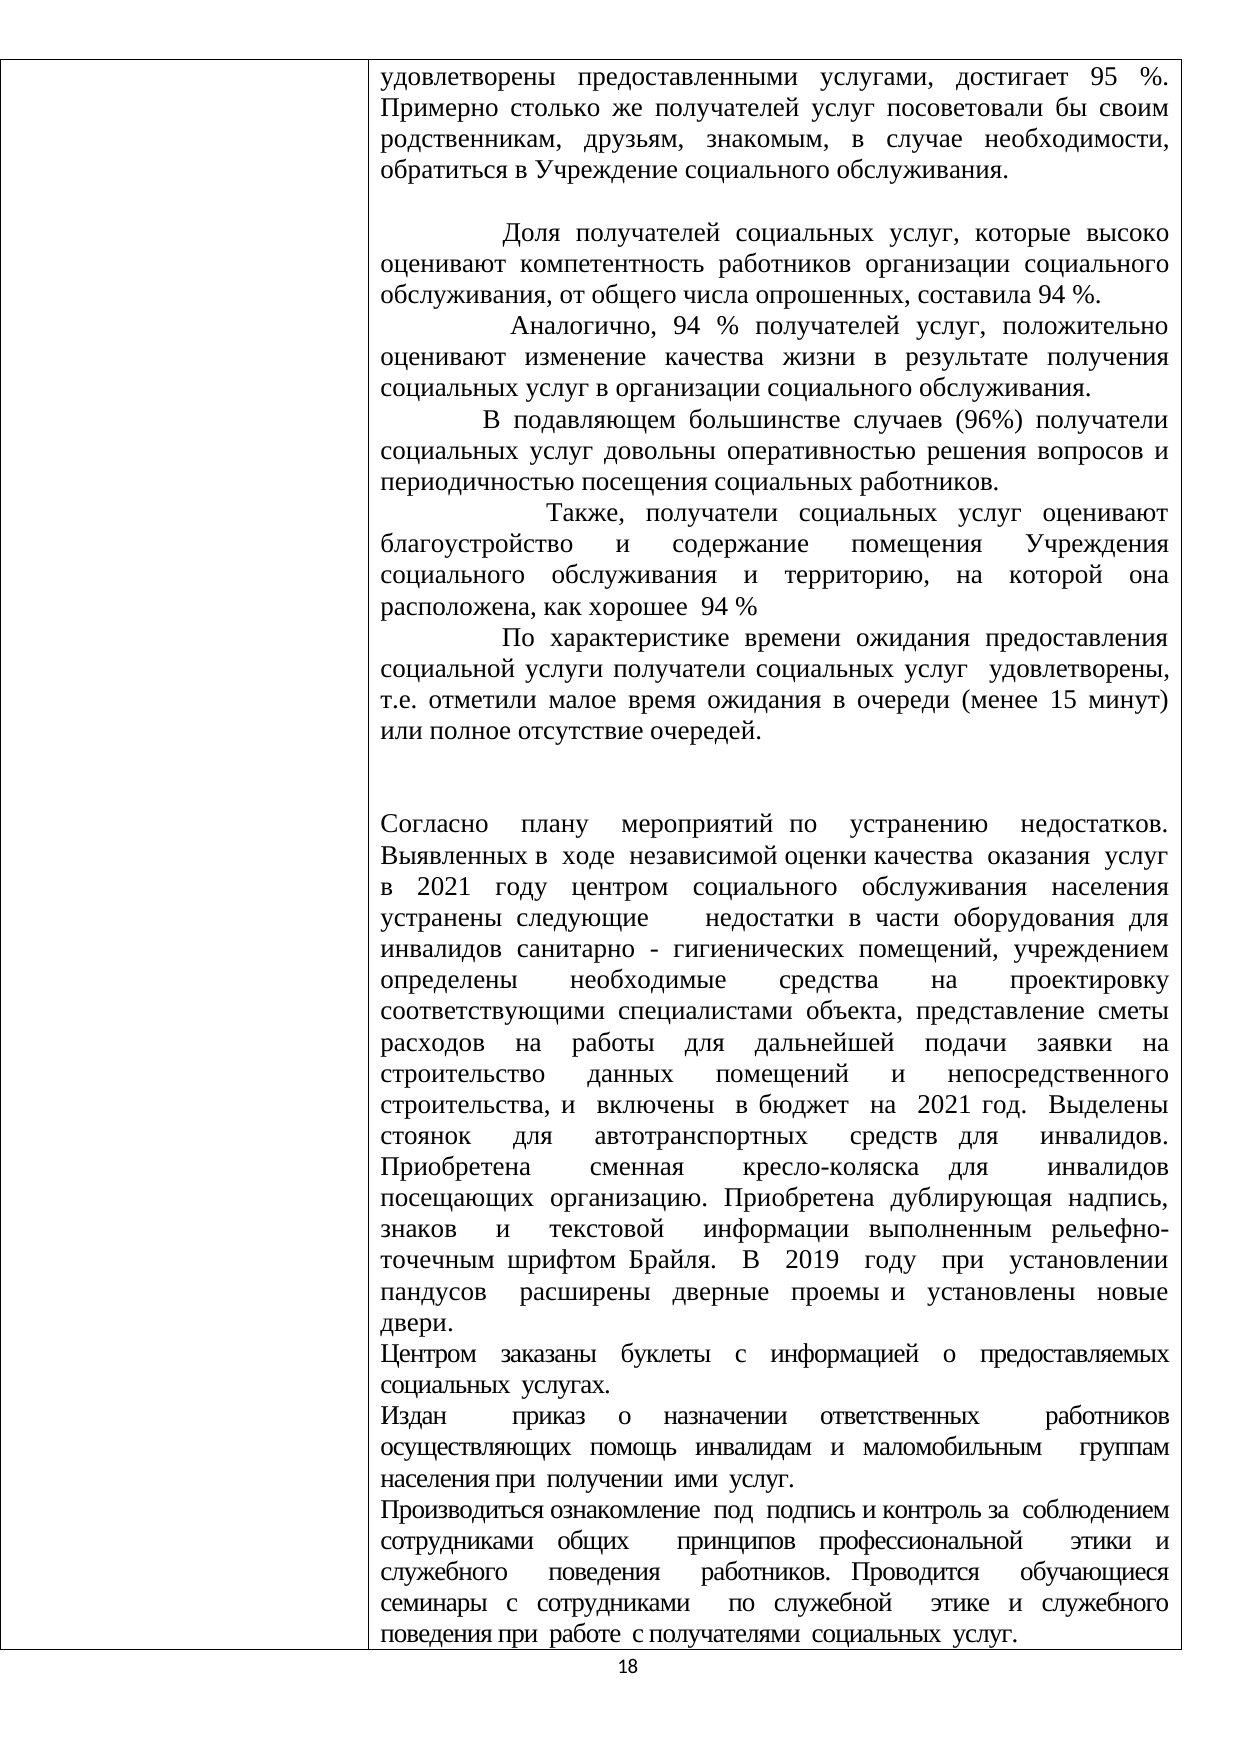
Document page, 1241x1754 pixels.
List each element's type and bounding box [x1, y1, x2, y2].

table_cell [369, 60, 1181, 1648]
table_cell [1, 60, 368, 1648]
